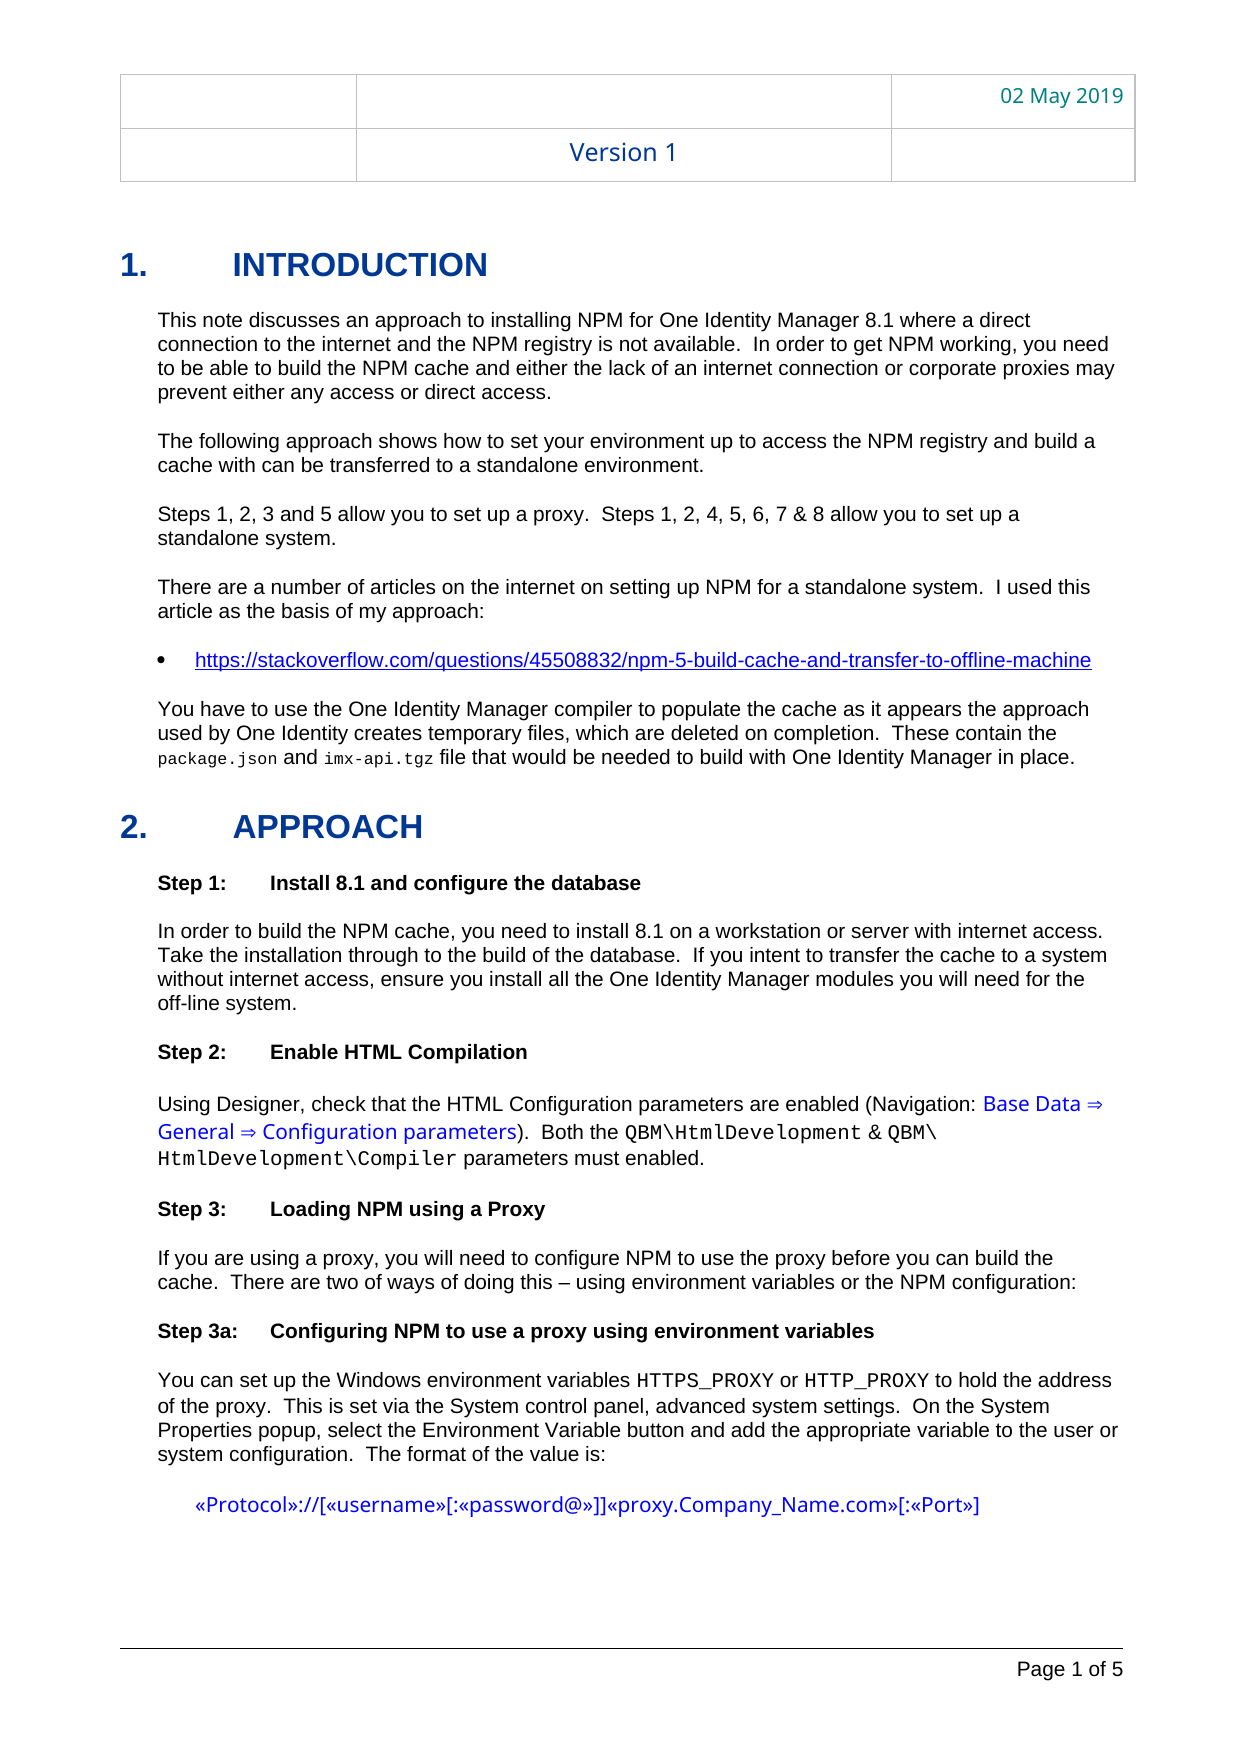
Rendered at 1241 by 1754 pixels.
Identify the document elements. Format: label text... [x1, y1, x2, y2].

text If you are using a proxy, you will need to configure NPM to use the proxy before you can build the cache. There are two of ways of doing this – using environment variables or the NPM configuration: [157, 1246, 1120, 1294]
text Step 1: Install 8.1 and configure the database [157, 870, 1120, 894]
text Step 2: Enable HTML Compilation [157, 1040, 1120, 1064]
text The following approach shows how to set your environment up to access the NPM registry and build a cache with can be transferred to a standalone environment. [157, 429, 1120, 477]
text Step 3: Loading NPM using a Proxy [157, 1197, 1120, 1221]
text «Protocol»://[«username»[:«password@»]]«proxy.Company_Name.com»[:«Port»] [195, 1490, 1120, 1519]
subtitle Introduction [120, 245, 1120, 283]
text Step 3a: Configuring NPM to use a proxy using environment variables [157, 1319, 1120, 1343]
text In order to build the NPM cache, you need to install 8.1 on a workstation or server with internet access. Take the installation through to the build of the database. If you intent to transfer the cache to a system without internet access, ensure you install all the One Identity Manager modules you will need for the off-line system. [157, 919, 1120, 1015]
text You can set up the Windows environment variables HTTPS_PROXY or HTTP_PROXY to hold the address of the proxy. This is set via the System control panel, advanced system settings. On the System Properties popup, select the Environment Variable button and add the appropriate variable to the user or system configuration. The format of the value is: [157, 1368, 1120, 1465]
text Steps 1, 2, 3 and 5 allow you to set up a proxy. Steps 1, 2, 4, 5, 6, 7 & 8 allow you to set up a standalone system. [157, 502, 1120, 550]
subtitle Approach [120, 807, 1120, 845]
text You have to use the One Identity Manager compiler to populate the cache as it appears the approach used by One Identity creates temporary files, which are deleted on completion. These contain the package.json and imx-api.tgz file that would be needed to build with One Identity Manager in place. [157, 697, 1120, 769]
text This note discusses an approach to installing NPM for One Identity Manager 8.1 where a direct connection to the internet and the NPM registry is not available. In order to get NPM working, you need to be able to build the NPM cache and either the lack of an internet connection or corporate proxies may prevent either any access or direct access. [157, 308, 1120, 404]
list https://stackoverflow.com/questions/45508832/npm-5-build-cache-and-transfer-to-offline-machine [157, 648, 1120, 672]
text There are a number of articles on the internet on setting up NPM for a standalone system. I used this article as the basis of my approach: [157, 575, 1120, 623]
text Using Designer, check that the HTML Configuration parameters are enabled (Navigation: Base Data General Configuration parameters). Both the QBM\HtmlDevelopment & QBM\HtmlDevelopment\Compiler parameters must enabled. [157, 1089, 1120, 1172]
